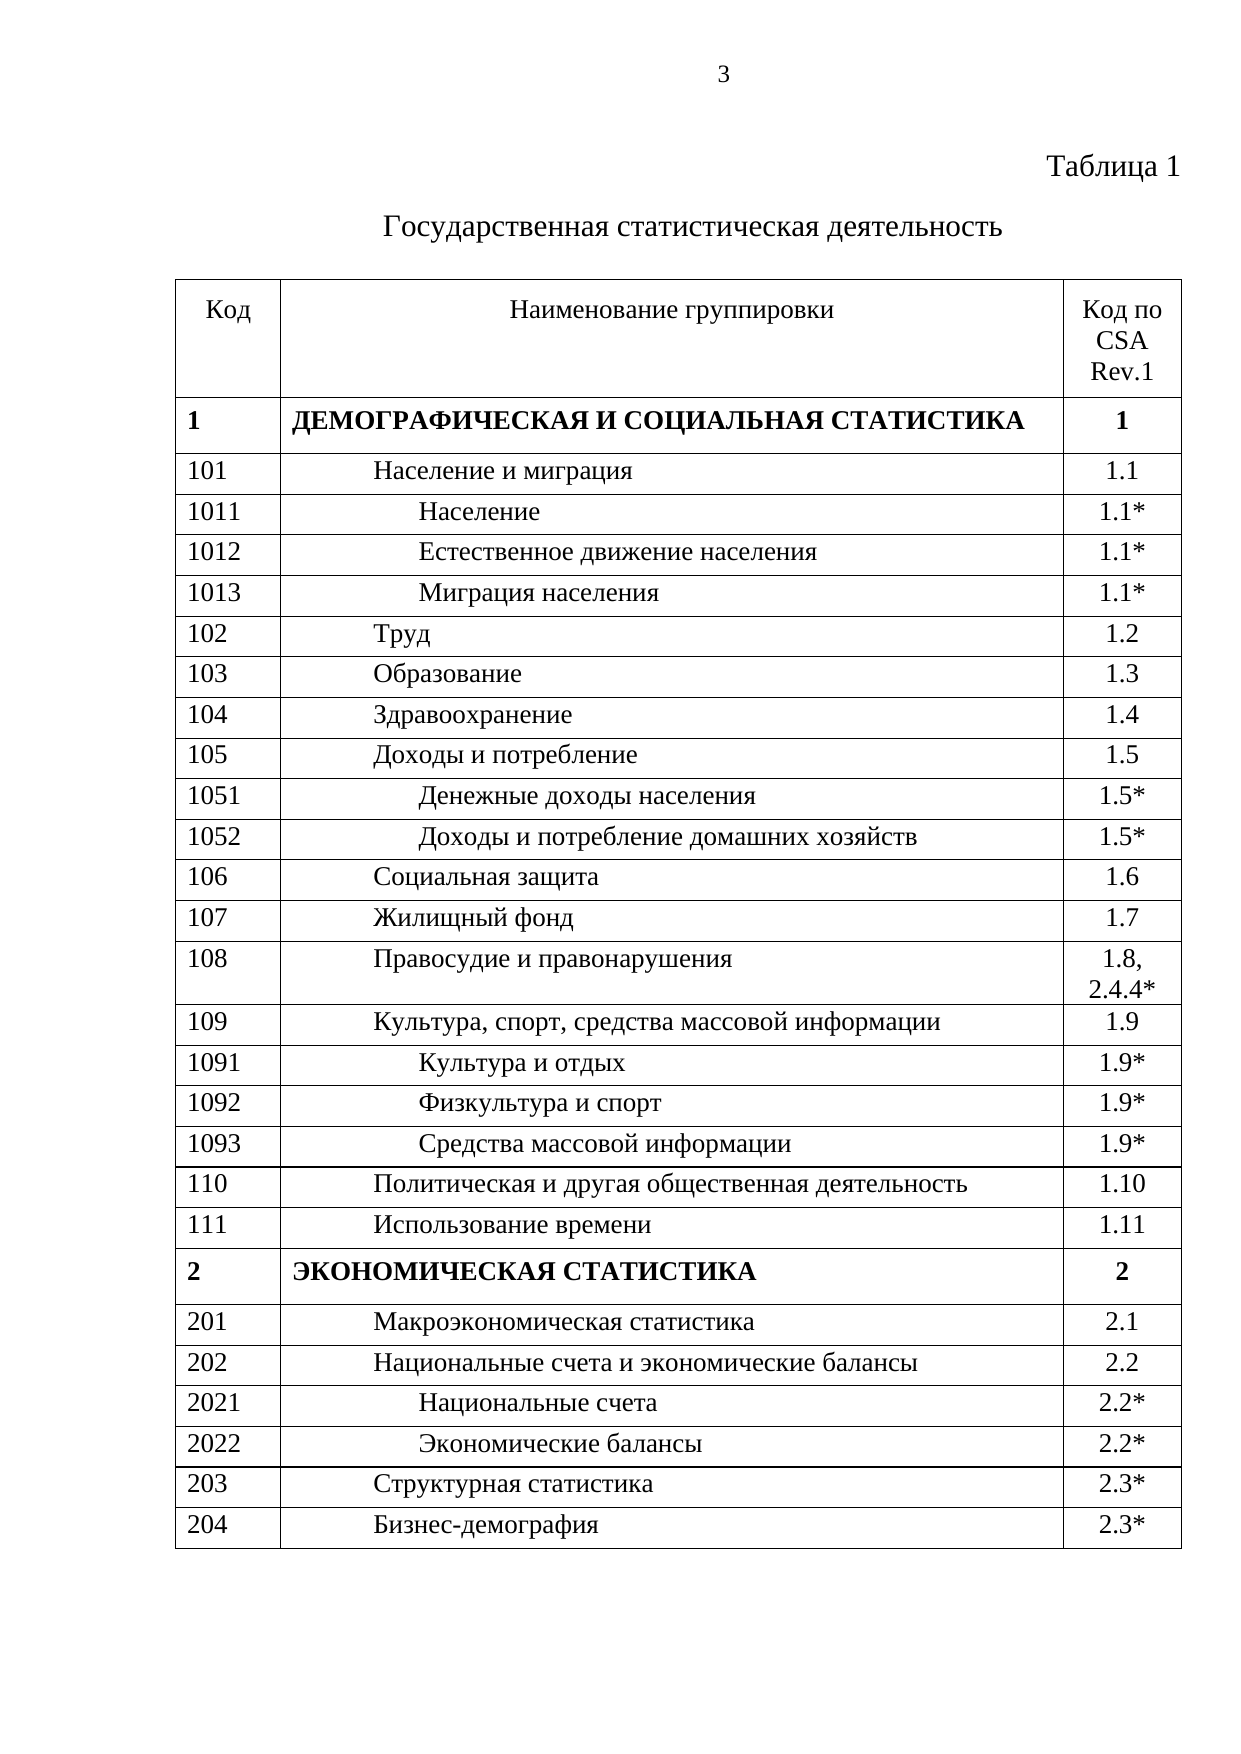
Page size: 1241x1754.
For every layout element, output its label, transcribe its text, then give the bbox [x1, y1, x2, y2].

table_cell 1.9 [1064, 1005, 1181, 1044]
table_cell 1.4 [1064, 698, 1181, 737]
table_cell 201 [176, 1305, 280, 1344]
table_cell Средства массовой информации [281, 1127, 1063, 1166]
table_cell 2.2* [1064, 1386, 1181, 1426]
table_cell 1.1* [1064, 535, 1181, 575]
table_cell 1.10 [1064, 1168, 1181, 1207]
table_cell Образование [281, 657, 1063, 697]
table_cell 1052 [176, 820, 280, 859]
table_cell 2.1 [1064, 1305, 1181, 1344]
table_cell Труд [281, 617, 1063, 656]
table_cell Структурная статистика [281, 1468, 1063, 1507]
table_cell 203 [176, 1468, 280, 1507]
text Таблица 1 [177, 147, 1181, 183]
table_cell Национальные счета и экономические балансы [281, 1346, 1063, 1385]
table_cell 1092 [176, 1086, 280, 1126]
table_cell 1093 [176, 1127, 280, 1166]
table_cell 1.2 [1064, 617, 1181, 656]
table_cell 1 [176, 398, 280, 453]
table_cell Социальная защита [281, 860, 1063, 900]
table_cell Население [281, 495, 1063, 534]
table_cell 1091 [176, 1046, 280, 1085]
table_cell 101 [176, 454, 280, 494]
table_cell 1013 [176, 576, 280, 616]
table_cell Экономические балансы [281, 1427, 1063, 1466]
table_cell 1.6 [1064, 860, 1181, 900]
table_cell 1.11 [1064, 1208, 1181, 1248]
table_header Код [176, 280, 280, 397]
table_cell 1.3 [1064, 657, 1181, 697]
table_cell Использование времени [281, 1208, 1063, 1248]
table_cell 1.5 [1064, 739, 1181, 778]
table_cell Культура, спорт, средства массовой информации [281, 1005, 1063, 1044]
table_cell Население и миграция [281, 454, 1063, 494]
table_cell 1.1 [1064, 454, 1181, 494]
table_cell 1.7 [1064, 901, 1181, 941]
table_cell 1.9* [1064, 1086, 1181, 1126]
table_cell 1.9* [1064, 1046, 1181, 1085]
table_cell 2022 [176, 1427, 280, 1466]
table_header Код по CSA Rev.1 [1064, 280, 1181, 397]
table_cell Здравоохранение [281, 698, 1063, 737]
table_cell 204 [176, 1508, 280, 1548]
table_cell 1012 [176, 535, 280, 575]
table_cell 1.8, 2.4.4* [1064, 942, 1181, 1004]
table_cell Национальные счета [281, 1386, 1063, 1426]
table_cell Правосудие и правонарушения [281, 942, 1063, 1004]
table_cell Доходы и потребление домашних хозяйств [281, 820, 1063, 859]
text Государственная статистическая деятельность [205, 207, 1181, 243]
table_header Наименование группировки [281, 280, 1063, 397]
table_cell 2.3* [1064, 1508, 1181, 1548]
table_cell 1.1* [1064, 495, 1181, 534]
table_cell Макроэкономическая статистика [281, 1305, 1063, 1344]
table_cell 110 [176, 1168, 280, 1207]
table_cell Миграция населения [281, 576, 1063, 616]
table_cell 1.1* [1064, 576, 1181, 616]
table_cell 111 [176, 1208, 280, 1248]
table_cell 2.2 [1064, 1346, 1181, 1385]
table_cell 1 [1064, 398, 1181, 453]
table_cell 202 [176, 1346, 280, 1385]
table_cell 107 [176, 901, 280, 941]
table_cell Доходы и потребление [281, 739, 1063, 778]
table_cell 1011 [176, 495, 280, 534]
table_cell 105 [176, 739, 280, 778]
table_cell 1051 [176, 779, 280, 819]
table_cell Жилищный фонд [281, 901, 1063, 941]
table_cell 102 [176, 617, 280, 656]
table_cell Денежные доходы населения [281, 779, 1063, 819]
table_cell Физкультура и спорт [281, 1086, 1063, 1126]
table_cell Бизнес-демография [281, 1508, 1063, 1548]
table_cell 103 [176, 657, 280, 697]
table_cell Естественное движение населения [281, 535, 1063, 575]
table_cell 2 [176, 1249, 280, 1304]
table_cell 1.5* [1064, 820, 1181, 859]
table_cell 108 [176, 942, 280, 1004]
table_cell 109 [176, 1005, 280, 1044]
table_cell ДЕМОГРАФИЧЕСКАЯ И СОЦИАЛЬНАЯ СТАТИСТИКА [281, 398, 1063, 453]
table_cell 1.9* [1064, 1127, 1181, 1166]
table_cell Политическая и другая общественная деятельность [281, 1168, 1063, 1207]
table_cell 2.2* [1064, 1427, 1181, 1466]
table_cell 2 [1064, 1249, 1181, 1304]
table_cell 1.5* [1064, 779, 1181, 819]
table_cell Культура и отдых [281, 1046, 1063, 1085]
table_cell ЭКОНОМИЧЕСКАЯ СТАТИСТИКА [281, 1249, 1063, 1304]
table_cell 104 [176, 698, 280, 737]
table_cell 2.3* [1064, 1468, 1181, 1507]
table_cell 2021 [176, 1386, 280, 1426]
table_cell 106 [176, 860, 280, 900]
